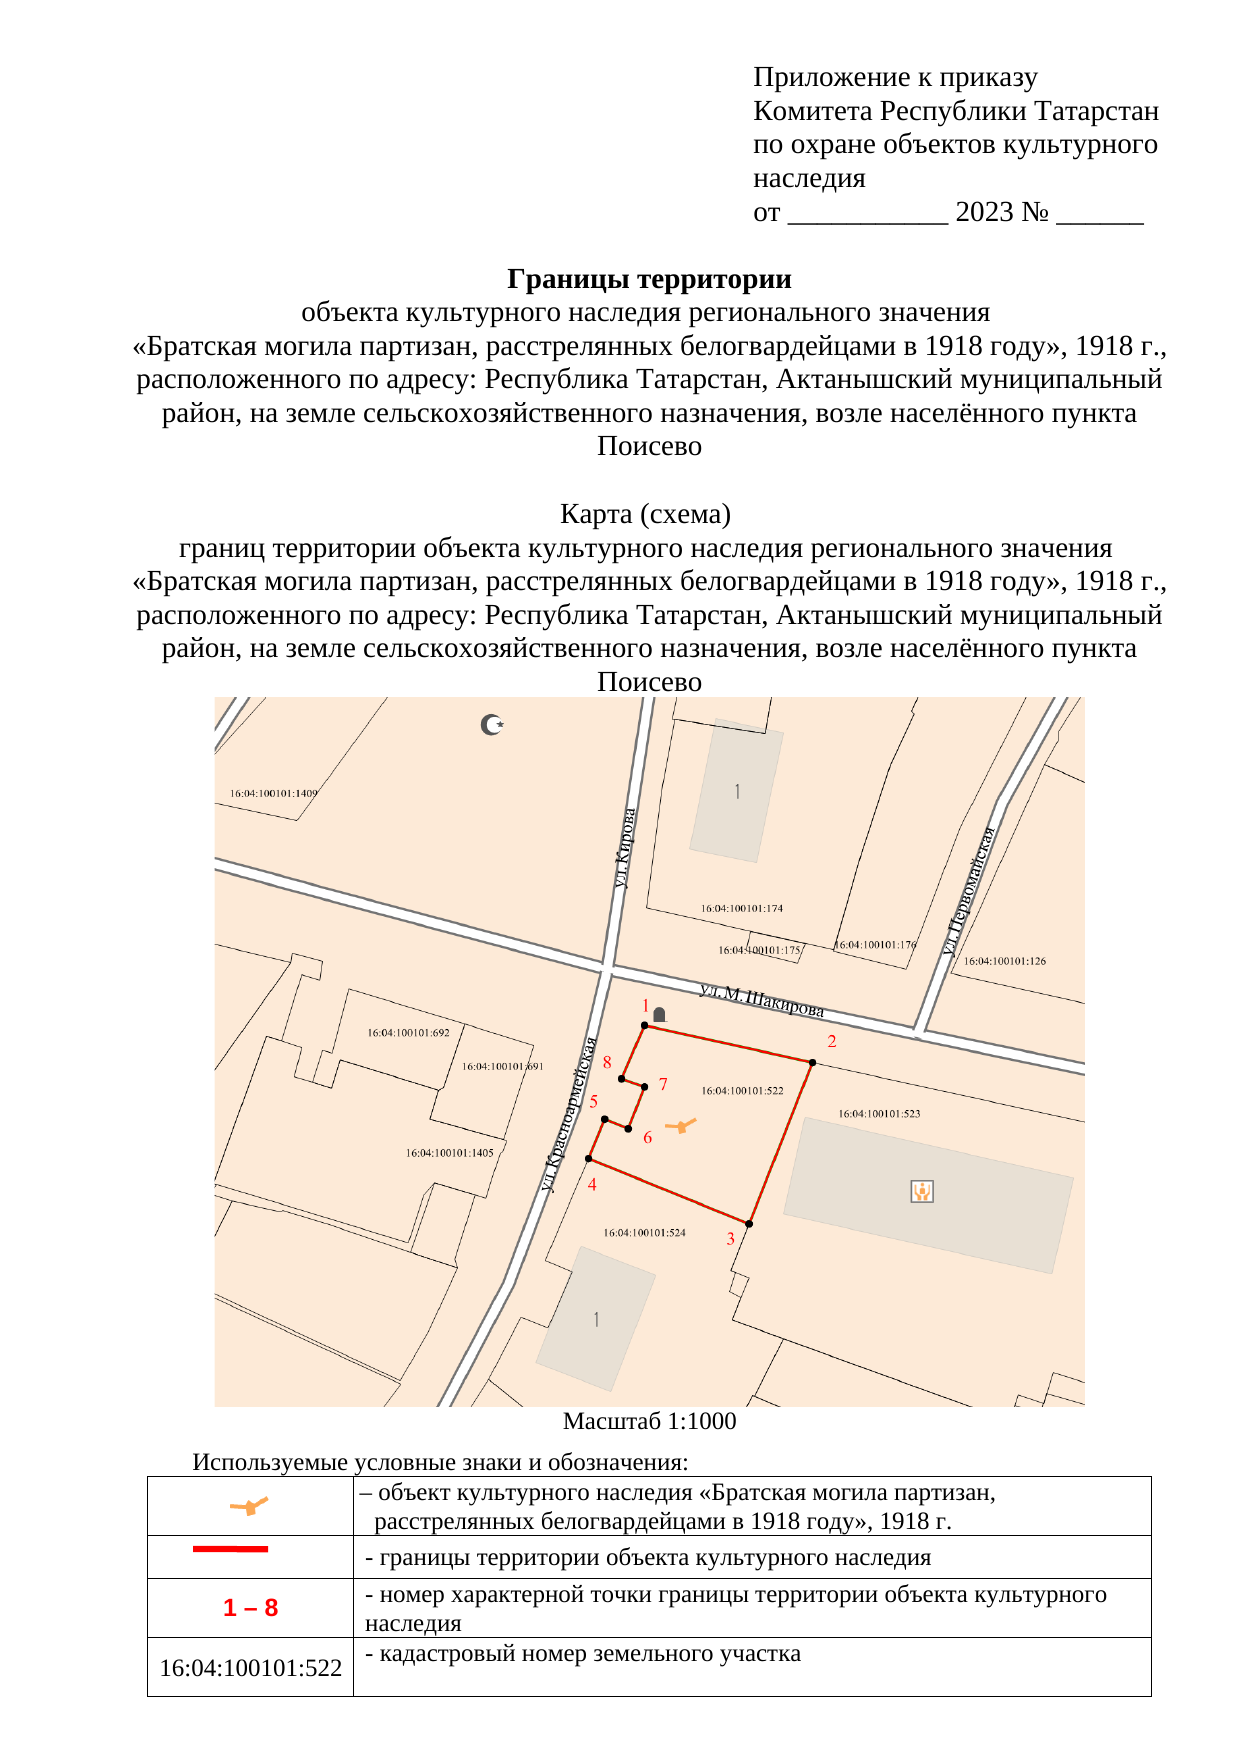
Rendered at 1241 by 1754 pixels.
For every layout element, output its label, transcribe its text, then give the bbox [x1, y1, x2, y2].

text Карта (схема) [118, 496, 1173, 529]
table_cell [148, 1536, 353, 1577]
text Используемые условные знаки и обозначения: [118, 1447, 1181, 1476]
table_cell - номер характерной точки границы территории объекта культурного наследия [354, 1579, 1151, 1637]
table_header [285, 1477, 353, 1535]
table_cell - границы территории объекта культурного наследия [354, 1536, 1151, 1577]
text границ территории объекта культурного наследия регионального значения «Братская могила партизан, расстрелянных белогвардейцами в 1918 году», 1918 г., расположенного по адресу: Республика Татарстан, Актанышский муниципальный район, на земле сельскохозяйственного назначения, возле населённого пункта Пoиceво [118, 530, 1181, 698]
table_cell - кадастровый номер земельного участка [354, 1638, 1151, 1696]
table_cell 16:04:100101:522 [148, 1638, 353, 1696]
picture [216, 1477, 285, 1535]
picture [214, 697, 1085, 1407]
text Масштаб 1:1000 [118, 1406, 1181, 1435]
text Границы территории [118, 261, 1181, 294]
table_header – объект культурного наследия «Братская могила партизан, расстрелянных белогвардейцами в 1918 году», 1918 г. [354, 1477, 1151, 1535]
table_cell 1 – 8 [148, 1579, 353, 1637]
list Приложение к приказу Комитета Республики Татарстан по охране объектов культурного наследия [753, 59, 1174, 193]
text от ___________ 2023 № ______ [753, 194, 1181, 227]
table_header [148, 1477, 216, 1535]
text объекта культурного наследия регионального значения «Братская могила партизан, расстрелянных белогвардейцами в 1918 году», 1918 г., расположенного по адресу: Республика Татарстан, Актанышский муниципальный район, на земле сельскохозяйственного назначения, возле населённого пункта Пoиceво [118, 294, 1181, 462]
